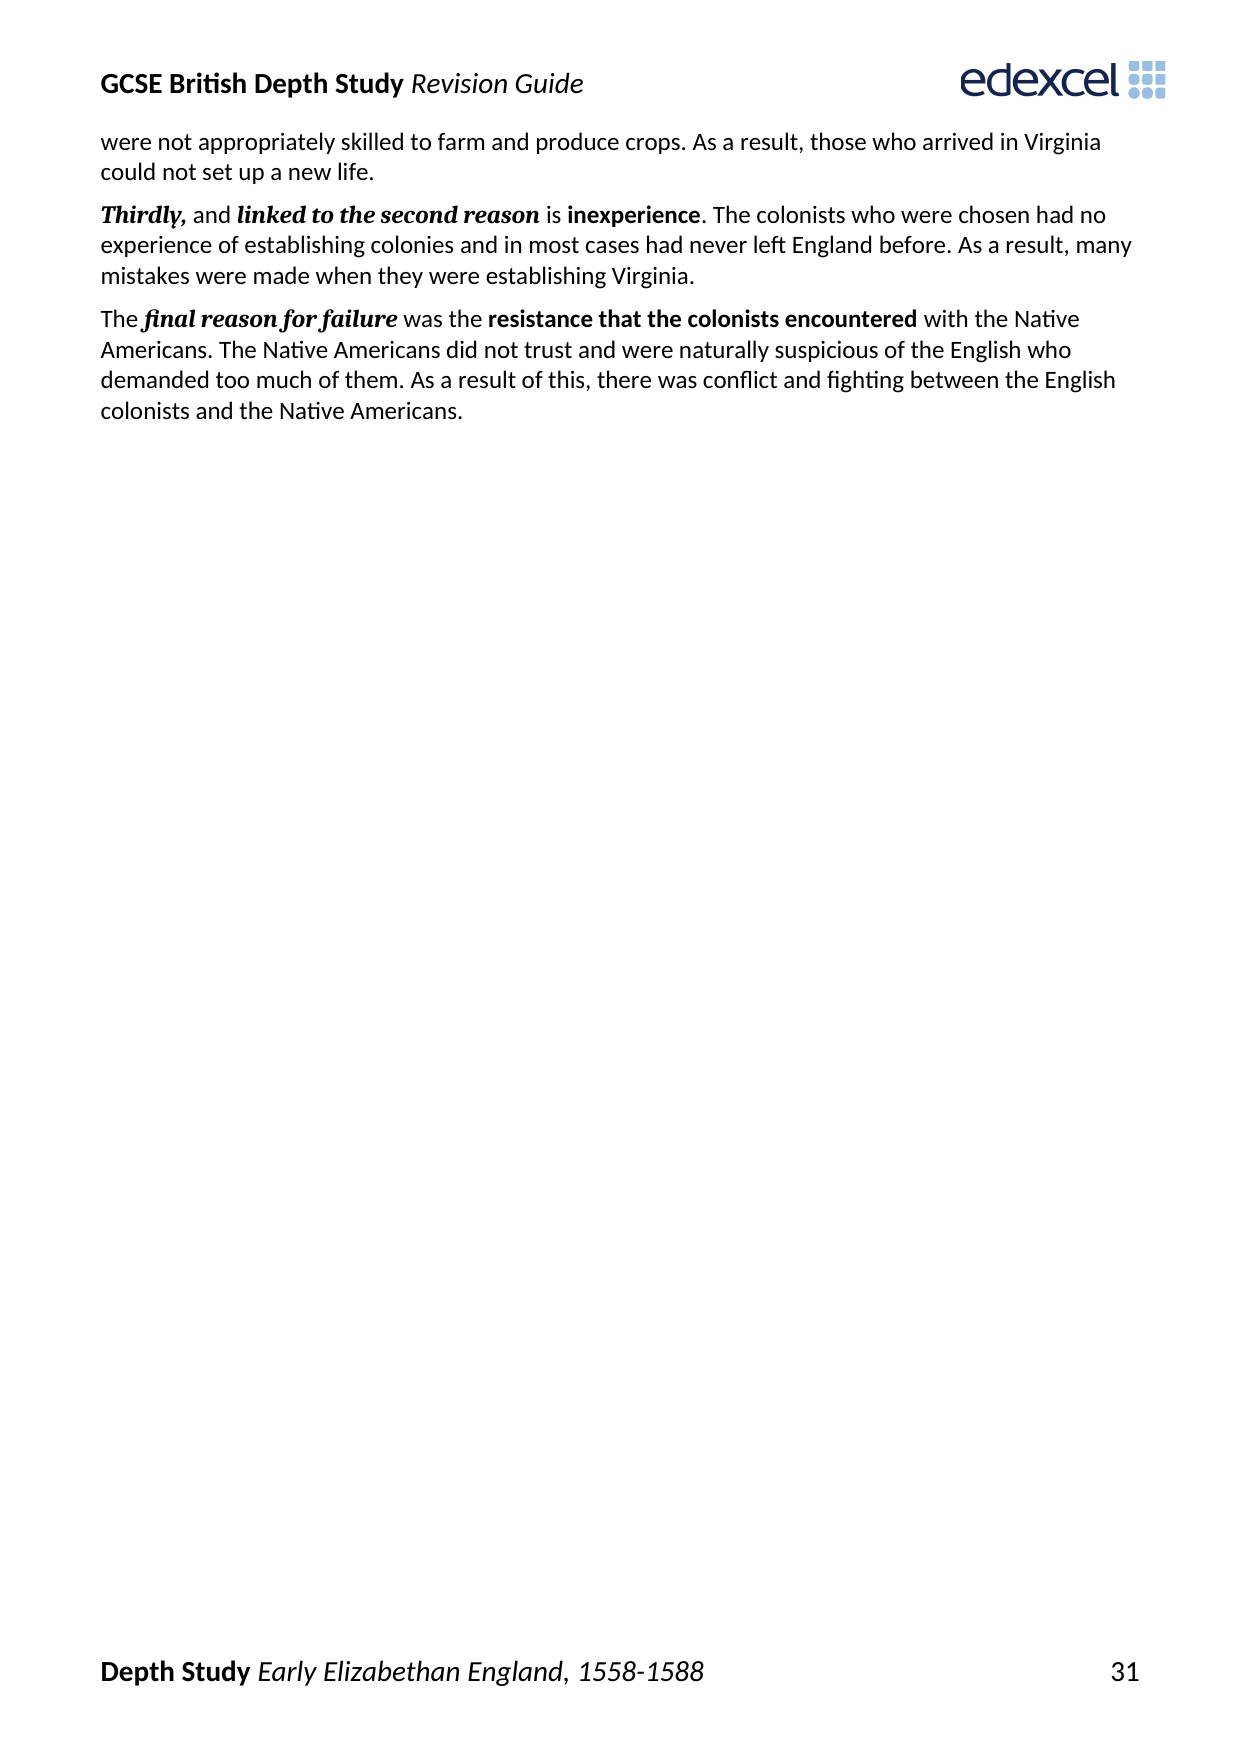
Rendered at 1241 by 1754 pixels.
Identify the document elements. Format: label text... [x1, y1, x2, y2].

picture [961, 61, 1166, 99]
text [100, 126, 1140, 187]
text Thirdly, and linked to the second reason is inexperience. The colonists who were chosen had no experience of establishing colonies and in most cases had never left England before. As a result, many mistakes were made when they were establishing Virginia. [100, 199, 1140, 291]
text The final reason for failure was the resistance that the colonists encountered with the Native Americans. The Native Americans did not trust and were naturally suspicious of the English who demanded too much of them. As a result of this, there was conflict and fighting between the English colonists and the Native Americans. [100, 303, 1140, 425]
